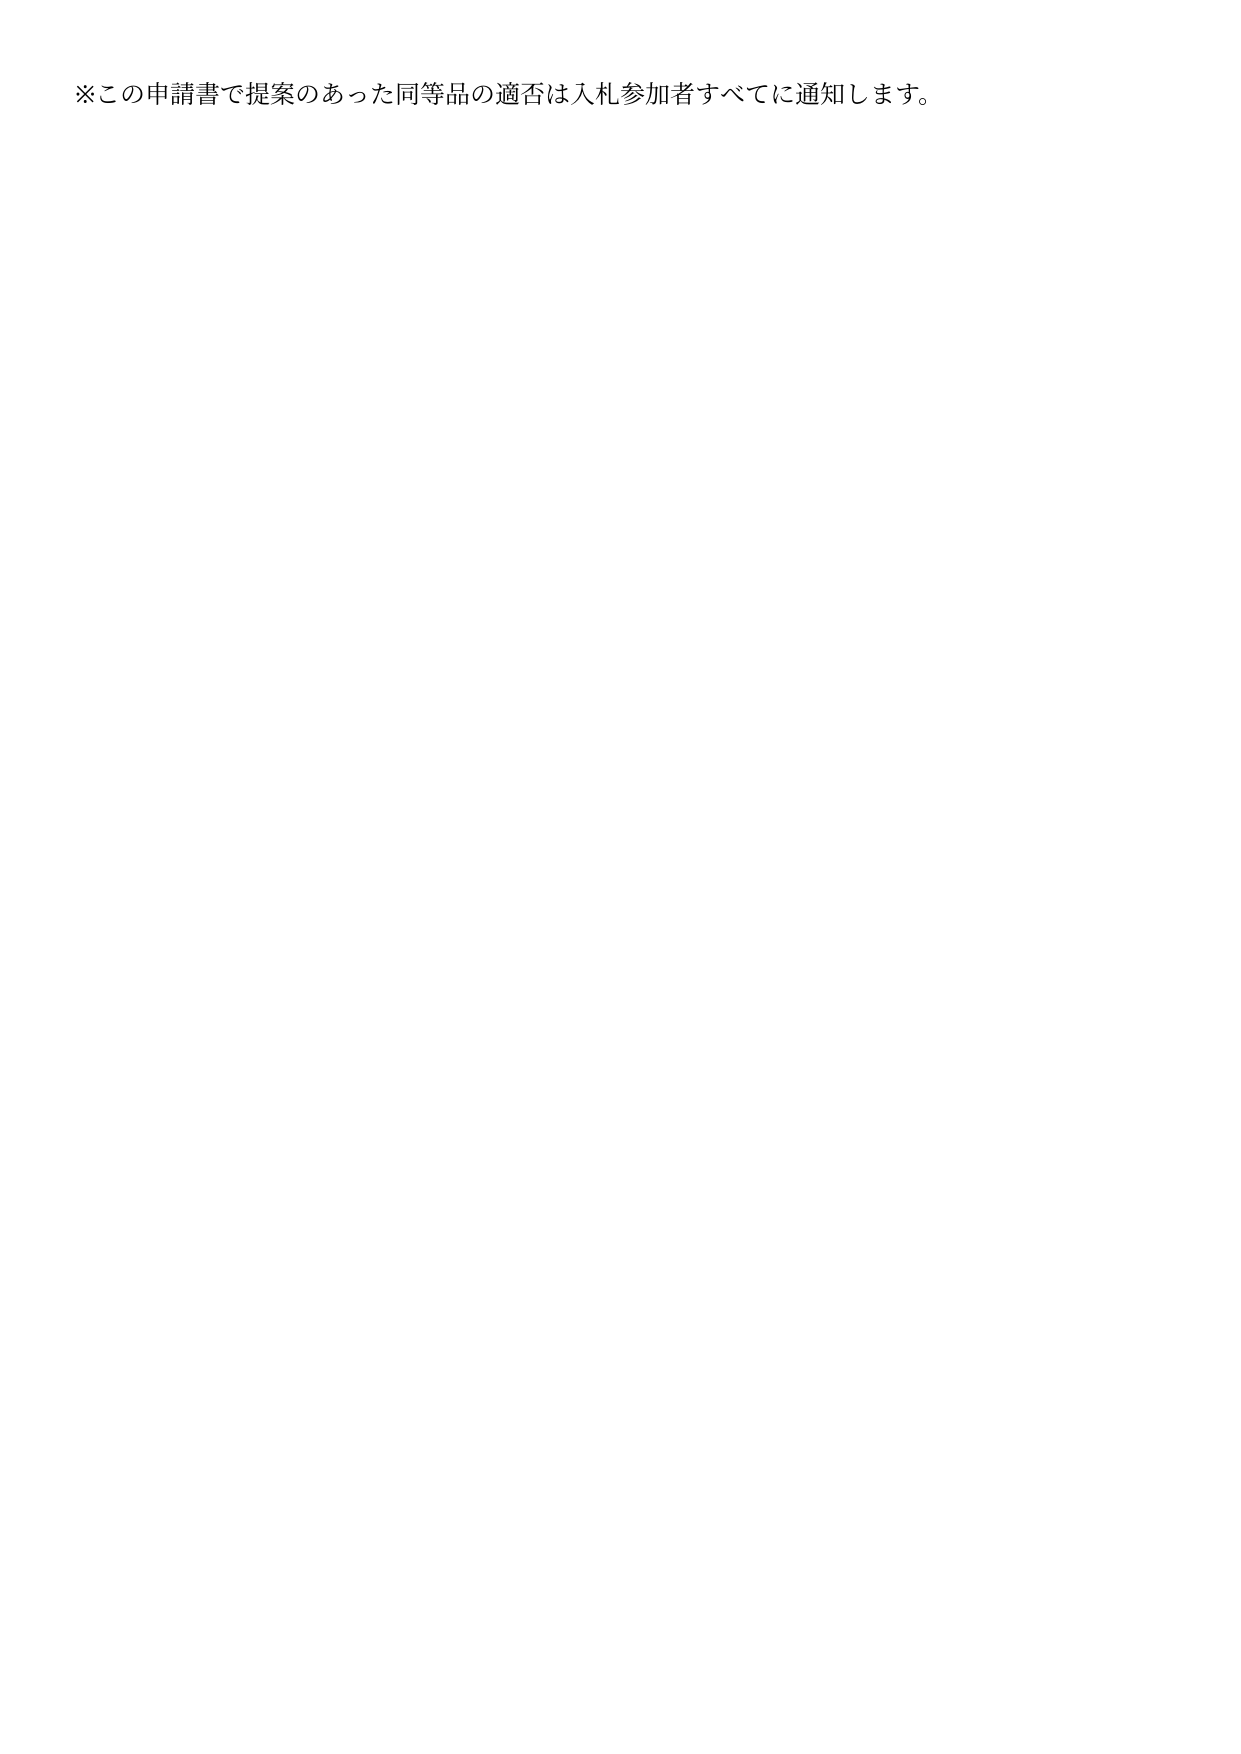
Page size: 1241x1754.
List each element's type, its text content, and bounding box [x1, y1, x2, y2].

text ※この申請書で提案のあった同等品の適否は入札参加者すべてに通知します。 [75, 75, 1165, 111]
